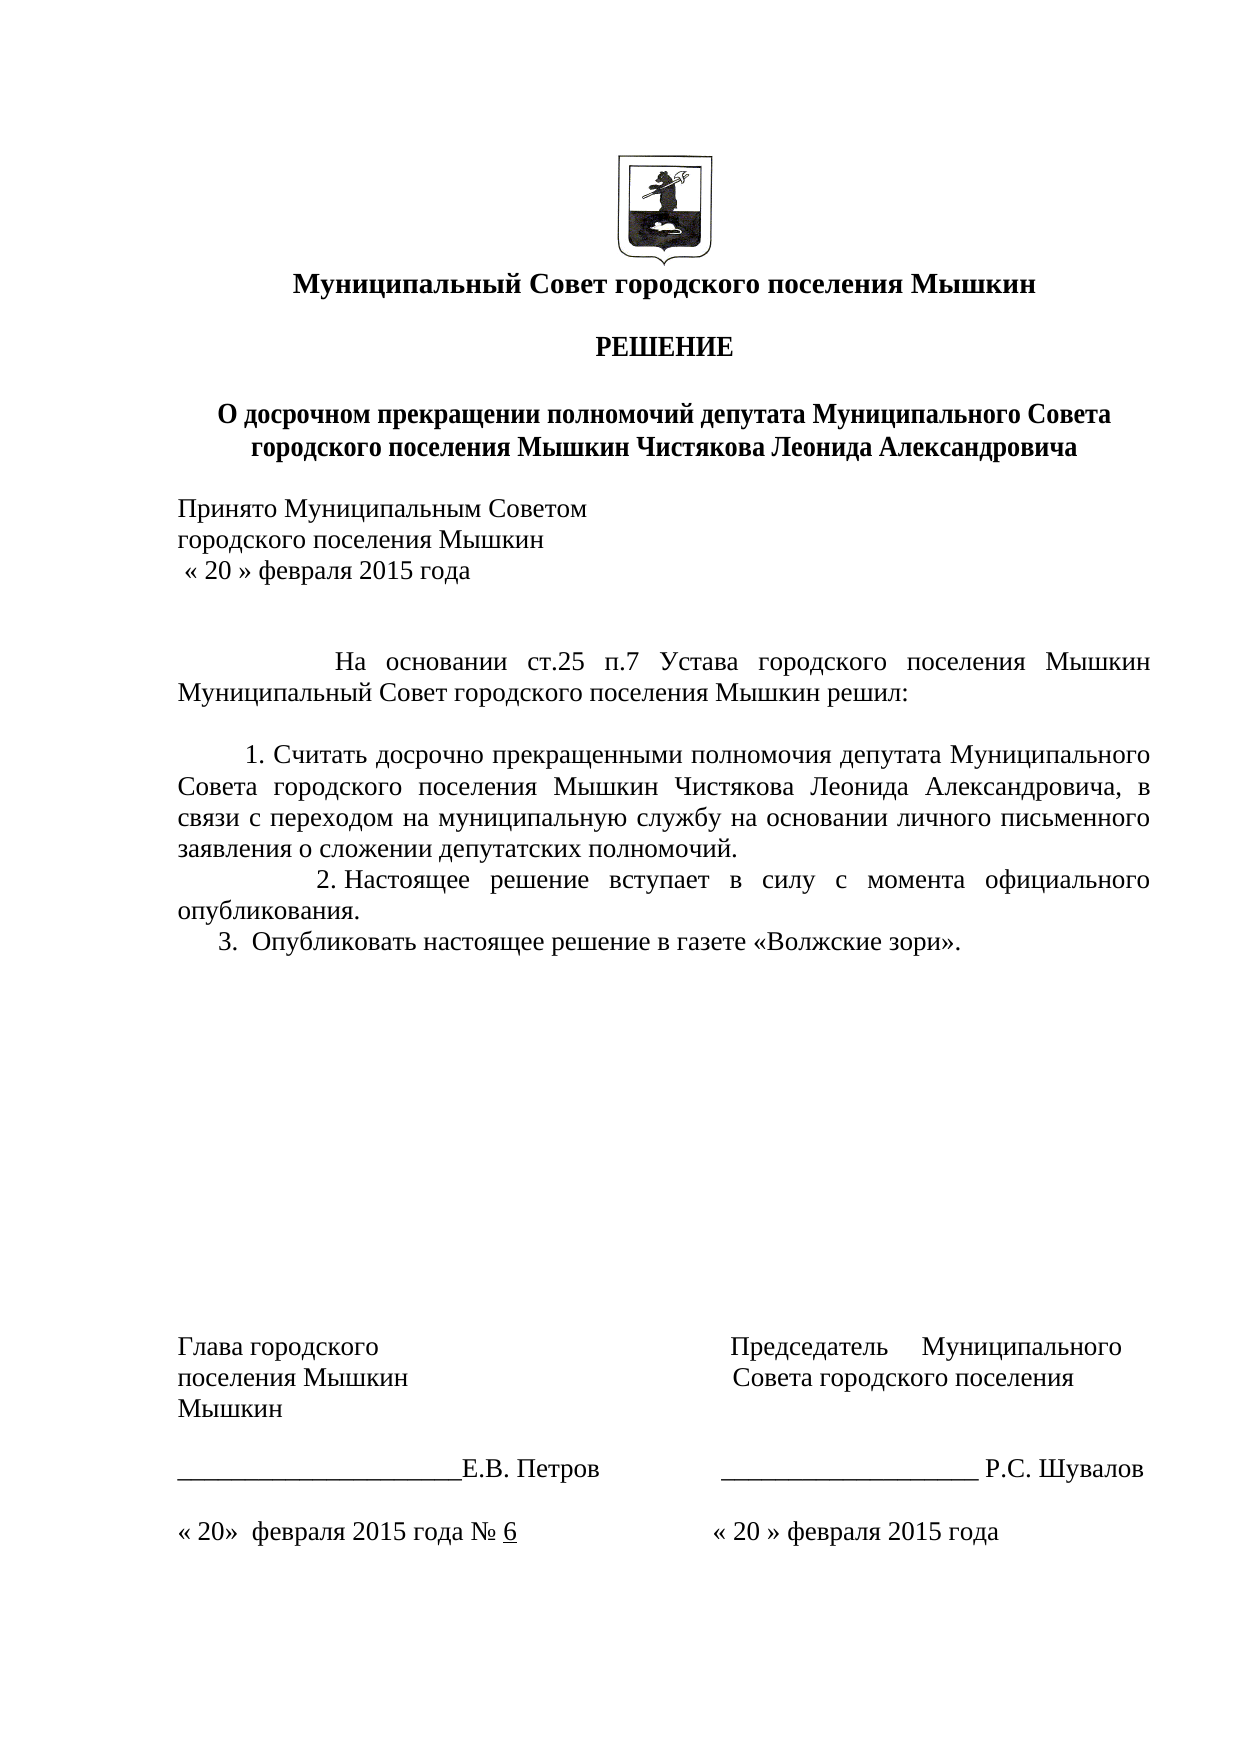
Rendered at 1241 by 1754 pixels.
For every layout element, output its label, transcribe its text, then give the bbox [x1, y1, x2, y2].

text _____________________Е.В. Петров ___________________ Р.С. Шувалов [177, 1452, 1152, 1484]
text 2.​ Настоящее решение вступает в силу с момента официального опубликования. [177, 863, 1152, 925]
text поселения Мышкин Совета городского поселения Мышкин [177, 1361, 1152, 1424]
text Глава городского Председатель Муниципального [177, 1330, 1152, 1361]
text О досрочном прекращении полномочий депутата Муниципального Совета городского поселения Мышкин Чистякова Леонида Александровича [177, 396, 1152, 463]
text Муниципальный Совет городского поселения Мышкин [177, 267, 1152, 300]
picture [607, 118, 722, 267]
text « 20 » февраля 2015 года [177, 554, 1152, 585]
text 1. Считать досрочно прекращенными полномочия депутата Муниципального Совета городского поселения Мышкин Чистякова Леонида Александровича, в связи с переходом на муниципальную службу на основании личного письменного заявления о сложении депутатских полномочий. [177, 738, 1152, 863]
text 3. Опубликовать настоящее решение в газете «Волжские зори». [177, 925, 1152, 957]
text На основании ст.25 п.7 Устава городского поселения Мышкин Муниципальный Совет городского поселения Мышкин решил: [177, 645, 1152, 707]
text РЕШЕНИЕ [177, 329, 1152, 362]
text Принято Муниципальным Советом [177, 492, 1152, 523]
text « 20» февраля 2015 года № 6 « 20 » февраля 2015 года [177, 1515, 1152, 1546]
text городского поселения Мышкин [177, 523, 1152, 554]
